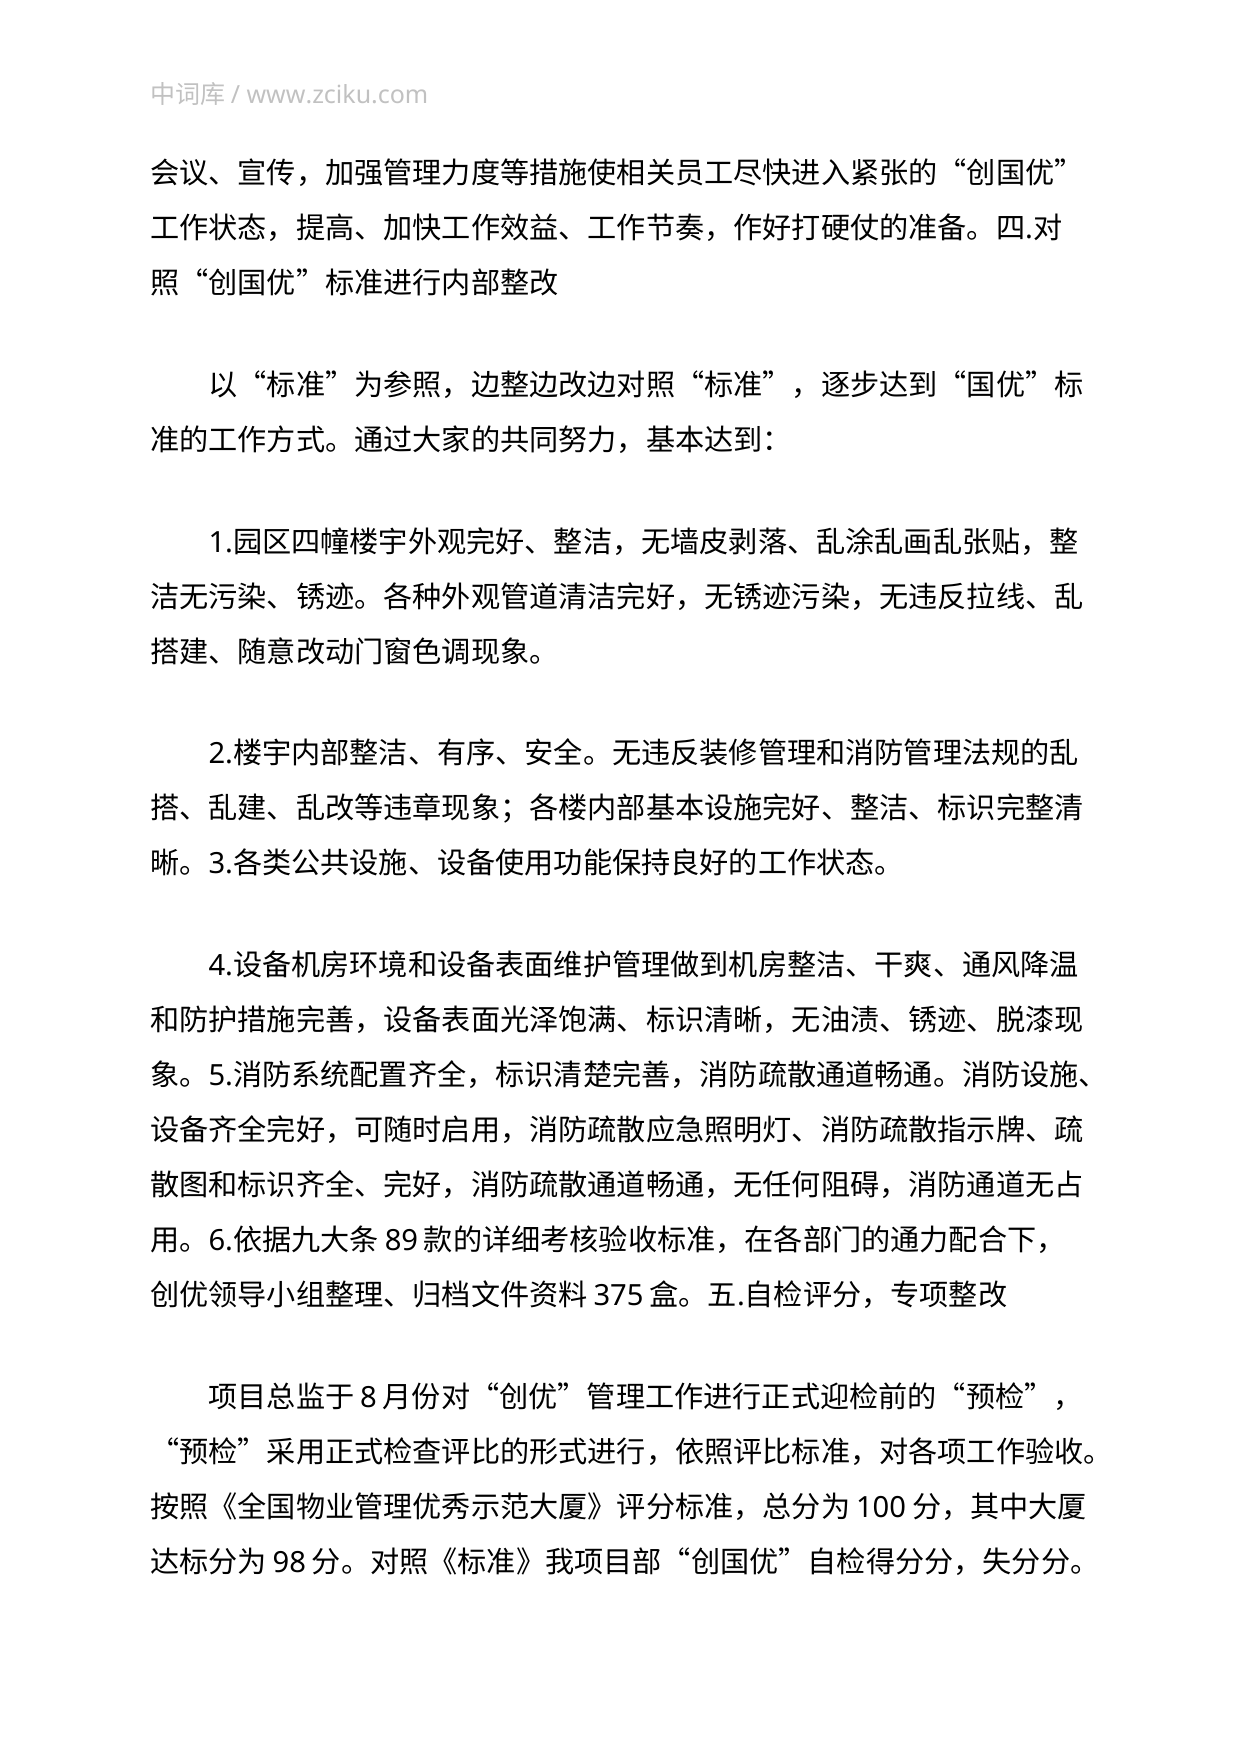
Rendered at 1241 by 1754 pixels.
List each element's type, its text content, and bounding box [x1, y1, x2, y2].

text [150, 150, 1090, 302]
text 4.设备机房环境和设备表面维护管理做到机房整洁、干爽、通风降温和防护措施完善，设备表面光泽饱满、标识清晰，无油渍、锈迹、脱漆现象。5.消防系统配置齐全，标识清楚完善，消防疏散通道畅通。消防设施、设备齐全完好，可随时启用，消防疏散应急照明灯、消防疏散指示牌、疏散图和标识齐全、完好，消防疏散通道畅通，无任何阻碍，消防通道无占用。6.依据九大条89款的详细考核验收标准，在各部门的通力配合下，创优领导小组整理、归档文件资料375盒。五.自检评分，专项整改 [150, 942, 1090, 1314]
text 以“标准”为参照，边整边改边对照“标准”，逐步达到“国优”标准的工作方式。通过大家的共同努力，基本达到： [150, 362, 1090, 459]
text 1.园区四幢楼宇外观完好、整洁，无墙皮剥落、乱涂乱画乱张贴，整洁无污染、锈迹。各种外观管道清洁完好，无锈迹污染，无违反拉线、乱搭建、随意改动门窗色调现象。 [150, 518, 1090, 671]
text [150, 1373, 1090, 1581]
text 2.楼宇内部整洁、有序、安全。无违反装修管理和消防管理法规的乱搭、乱建、乱改等违章现象；各楼内部基本设施完好、整洁、标识完整清晰。3.各类公共设施、设备使用功能保持良好的工作状态。 [150, 730, 1090, 882]
